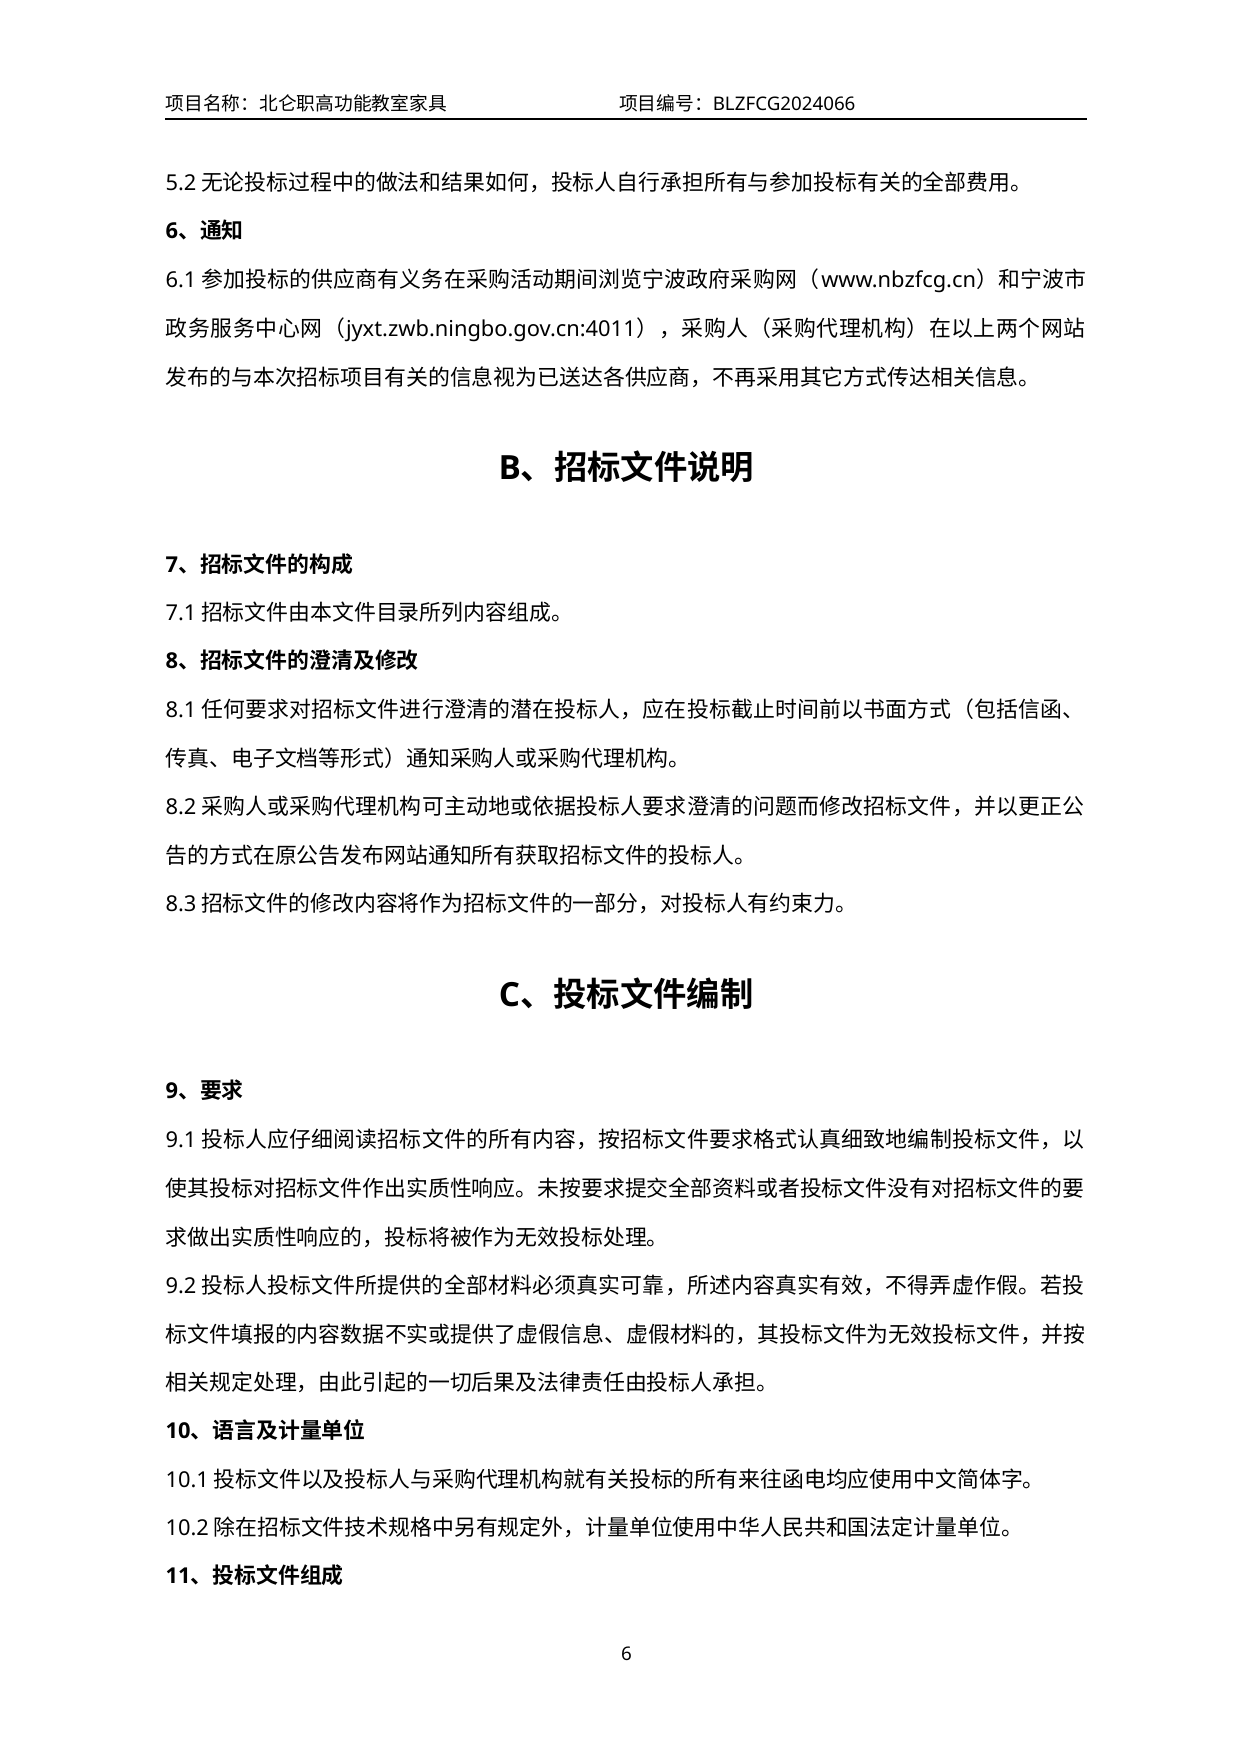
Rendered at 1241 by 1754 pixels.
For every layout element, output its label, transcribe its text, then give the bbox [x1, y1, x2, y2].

text 8.2采购人或采购代理机构可主动地或依据投标人要求澄清的问题而修改招标文件，并以更正公告的方式在原公告发布网站通知所有获取招标文件的投标人。 [165, 789, 1087, 870]
text 10.1投标文件以及投标人与采购代理机构就有关投标的所有来往函电均应使用中文简体字。 [165, 1462, 1087, 1494]
text 9、要求 [165, 1073, 1087, 1106]
text 8.3招标文件的修改内容将作为招标文件的一部分，对投标人有约束力。 [165, 886, 1087, 918]
text 7、招标文件的构成 [165, 547, 1087, 579]
text 6、通知 [165, 213, 1087, 246]
text C、投标文件编制 [165, 959, 1087, 1024]
text 10.2除在招标文件技术规格中另有规定外，计量单位使用中华人民共和国法定计量单位。 [165, 1510, 1087, 1542]
text 9.1投标人应仔细阅读招标文件的所有内容，按招标文件要求格式认真细致地编制投标文件，以使其投标对招标文件作出实质性响应。未按要求提交全部资料或者投标文件没有对招标文件的要求做出实质性响应的，投标将被作为无效投标处理。 [165, 1122, 1087, 1252]
text 5.2无论投标过程中的做法和结果如何，投标人自行承担所有与参加投标有关的全部费用。 [165, 165, 1087, 197]
text 8.1任何要求对招标文件进行澄清的潜在投标人，应在投标截止时间前以书面方式（包括信函、传真、电子文档等形式）通知采购人或采购代理机构。 [165, 692, 1087, 773]
text 9.2投标人投标文件所提供的全部材料必须真实可靠，所述内容真实有效，不得弄虚作假。若投标文件填报的内容数据不实或提供了虚假信息、虚假材料的，其投标文件为无效投标文件，并按相关规定处理，由此引起的一切后果及法律责任由投标人承担。 [165, 1267, 1087, 1397]
text 7.1招标文件由本文件目录所列内容组成。 [165, 595, 1087, 627]
text 6.1参加投标的供应商有义务在采购活动期间浏览宁波政府采购网（www.nbzfcg.cn）和宁波市政务服务中心网（jyxt.zwb.ningbo.gov.cn:4011），采购人（采购代理机构）在以上两个网站发布的与本次招标项目有关的信息视为已送达各供应商，不再采用其它方式传达相关信息。 [165, 262, 1087, 392]
text 10、语言及计量单位 [165, 1413, 1087, 1446]
text B、招标文件说明 [165, 432, 1087, 497]
text 8、招标文件的澄清及修改 [165, 643, 1087, 676]
text 11、投标文件组成 [165, 1558, 1087, 1591]
